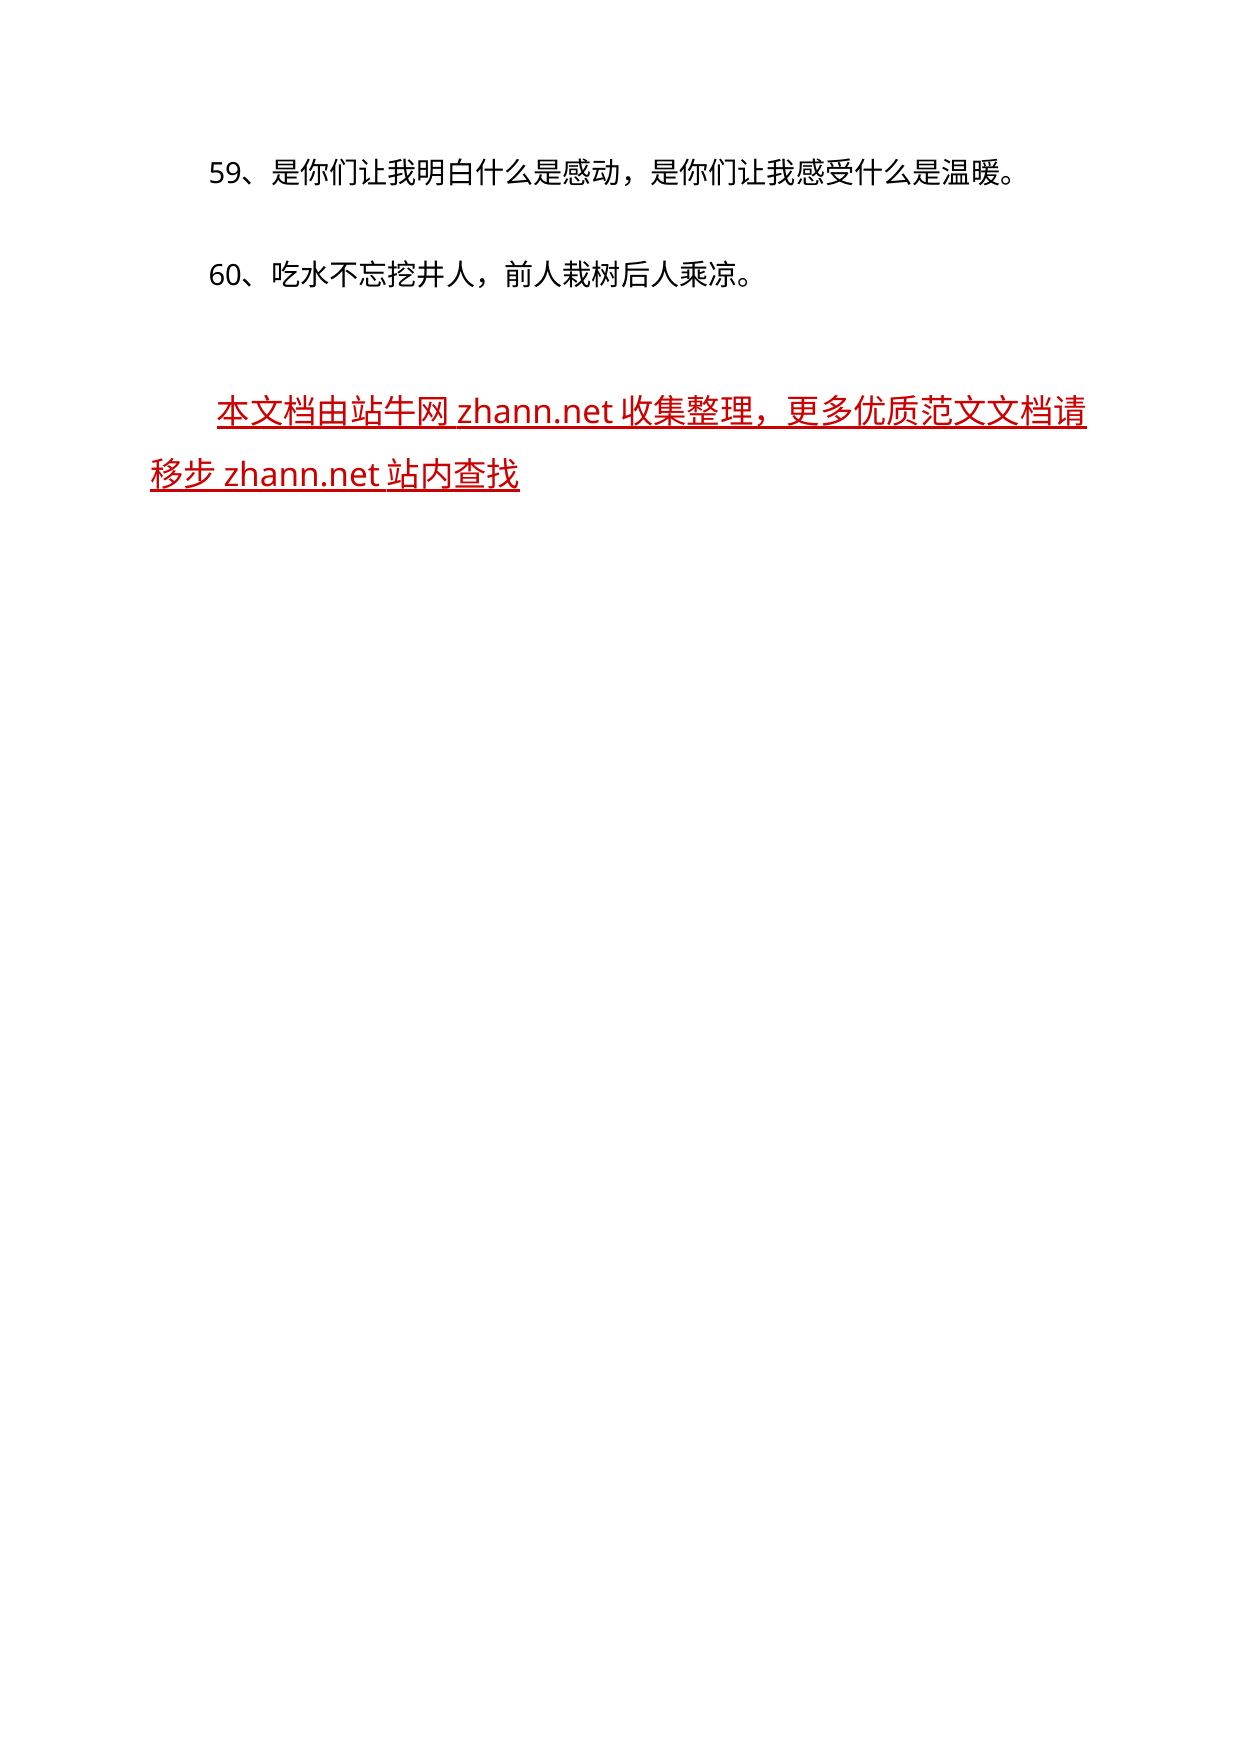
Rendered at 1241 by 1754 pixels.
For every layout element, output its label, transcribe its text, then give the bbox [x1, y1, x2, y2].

text 60、吃水不忘挖井人，前人栽树后人乘凉。 [150, 252, 1090, 294]
text 本文档由站牛网zhann.net收集整理，更多优质范文文档请移步zhann.net站内查找 [150, 385, 1090, 496]
text 59、是你们让我明白什么是感动，是你们让我感受什么是温暖。 [150, 150, 1090, 192]
